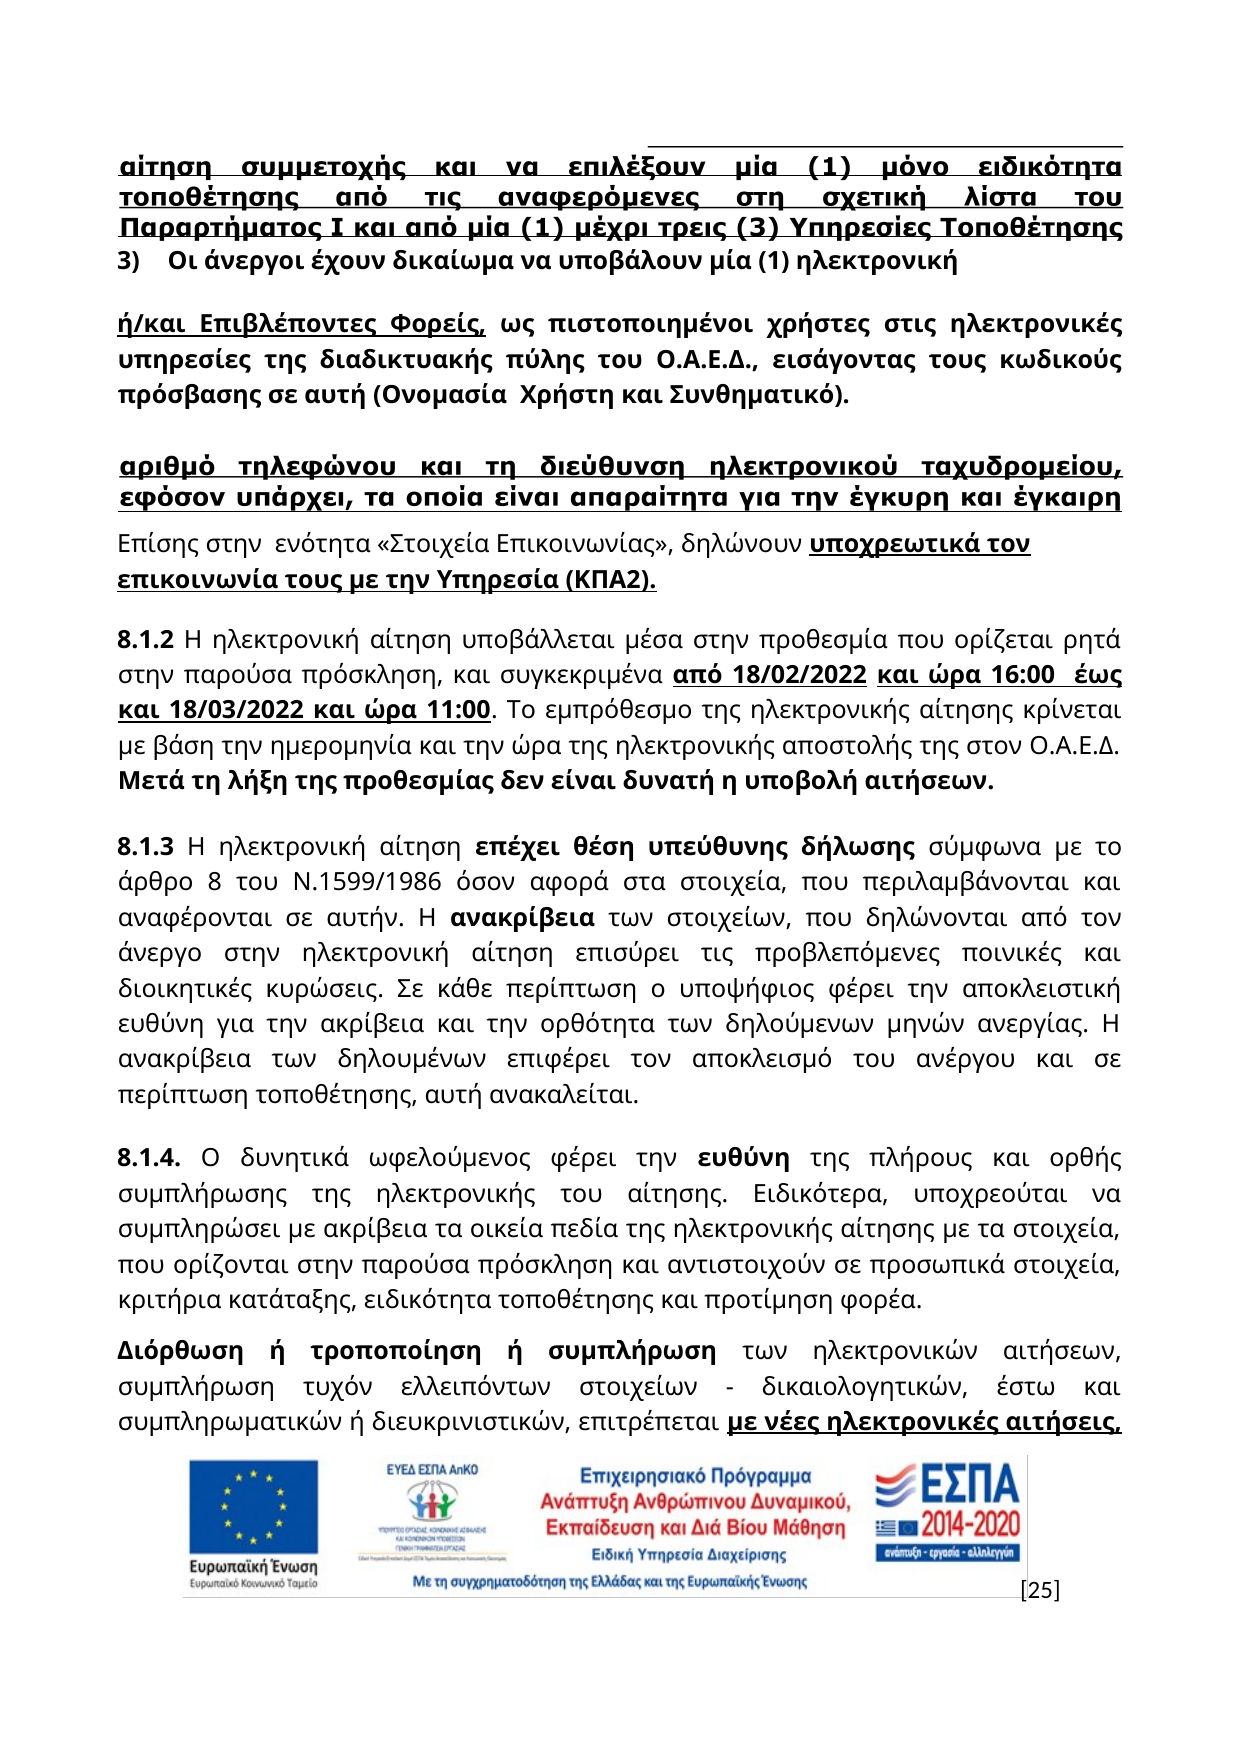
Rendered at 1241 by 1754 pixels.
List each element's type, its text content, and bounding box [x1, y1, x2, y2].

text 8.1.2 Η ηλεκτρονική αίτηση υποβάλλεται μέσα στην προθεσμία που ορίζεται ρητά στην παρούσα πρόσκληση, και συγκεκριμένα από 18/02/2022 και ώρα 16:00 έως και 18/03/2022 και ώρα 11:00. Το εμπρόθεσμο της ηλεκτρονικής αίτησης κρίνεται με βάση την ημερομηνία και την ώρα της ηλεκτρονικής αποστολής της στον Ο.Α.Ε.Δ. Μετά τη λήξη της προθεσμίας δεν είναι δυνατή η υποβολή αιτήσεων. [117, 621, 1122, 797]
picture [118, 454, 1124, 511]
picture [118, 145, 1124, 241]
picture [182, 1455, 1029, 1599]
text επικοινωνία τους με την Υπηρεσία (ΚΠΑ2). [117, 562, 1123, 596]
text 8.1.4. Ο δυνητικά ωφελούμενος φέρει την ευθύνη της πλήρους και ορθής συμπλήρωσης της ηλεκτρονικής του αίτησης. Ειδικότερα, υποχρεούται να συμπληρώσει με ακρίβεια τα οικεία πεδία της ηλεκτρονικής αίτησης με τα στοιχεία, που ορίζονται στην παρούσα πρόσκληση και αντιστοιχούν σε προσωπικά στοιχεία, κριτήρια κατάταξης, ειδικότητα τοποθέτησης και προτίμηση φορέα. [117, 1140, 1122, 1316]
text ή/και Επιβλέποντες Φορείς, ως πιστοποιημένοι χρήστες στις ηλεκτρονικές υπηρεσίες της διαδικτυακής πύλης του Ο.Α.Ε.Δ., εισάγοντας τους κωδικούς πρόσβασης σε αυτή (Ονομασία Χρήστη και Συνθηματικό). [117, 306, 1122, 411]
text 8.1.3 Η ηλεκτρονική αίτηση επέχει θέση υπεύθυνης δήλωσης σύμφωνα με το άρθρο 8 του Ν.1599/1986 όσον αφορά στα στοιχεία, που περιλαμβάνονται και αναφέρονται σε αυτήν. Η ανακρίβεια των στοιχείων, που δηλώνονται από τον άνεργο στην ηλεκτρονική αίτηση επισύρει τις προβλεπόμενες ποινικές και διοικητικές κυρώσεις. Σε κάθε περίπτωση ο υποψήφιος φέρει την αποκλειστική ευθύνη για την ακρίβεια και την ορθότητα των δηλούμενων μηνών ανεργίας. Η ανακρίβεια των δηλουμένων επιφέρει τον αποκλεισμό του ανέργου και σε περίπτωση τοποθέτησης, αυτή ανακαλείται. [117, 828, 1122, 1111]
